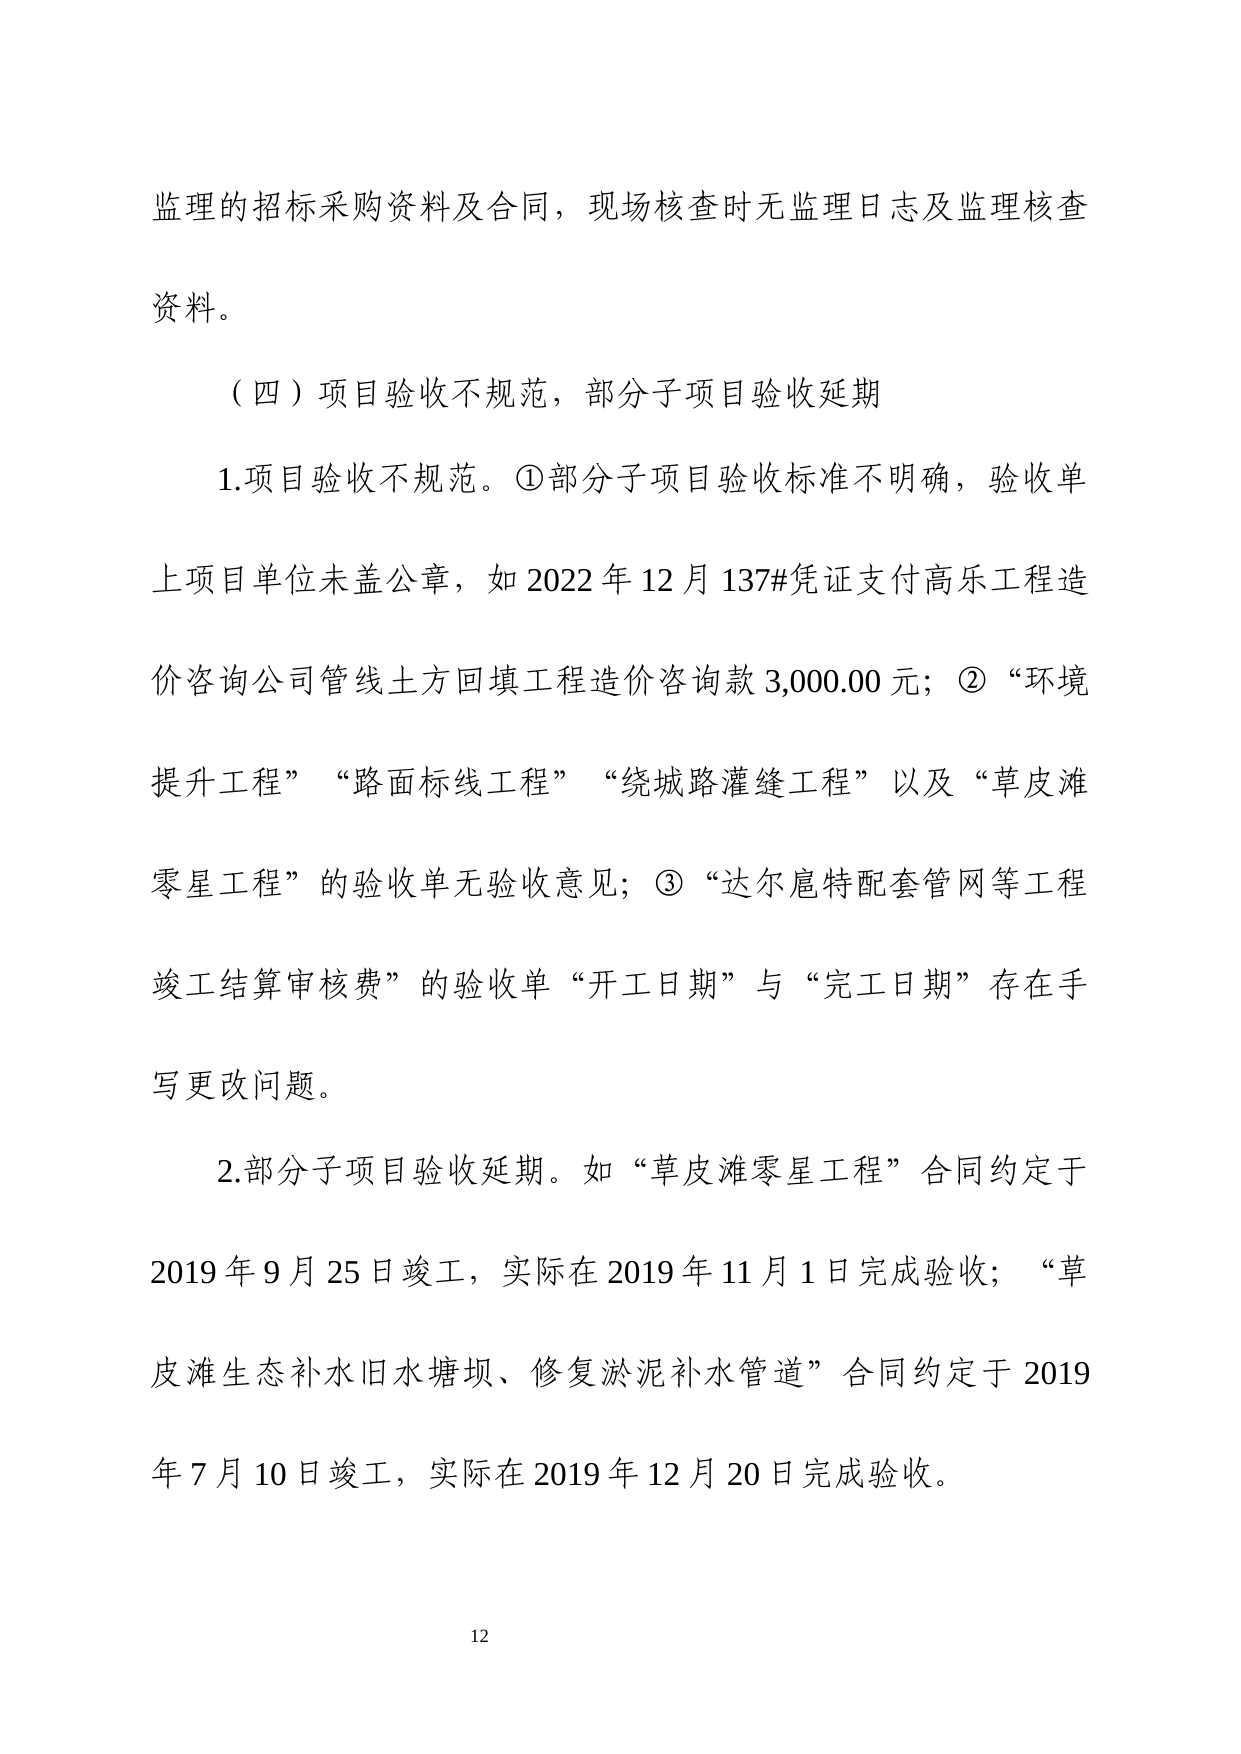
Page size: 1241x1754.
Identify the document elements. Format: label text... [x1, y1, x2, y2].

text 1.项目验收不规范。①部分子项目验收标准不明确，验收单上项目单位未盖公章，如2022年12月137#凭证支付高乐工程造价咨询公司管线土方回填工程造价咨询款3,000.00元；②“环境提升工程”“路面标线工程”“绕城路灌缝工程”以及“草皮滩零星工程”的验收单无验收意见；③“达尔扈特配套管网等工程竣工结算审核费”的验收单“开工日期”与“完工日期”存在手写更改问题。 [150, 444, 1090, 1117]
text 2.部分子项目验收延期。如“草皮滩零星工程”合同约定于2019年9月25日竣工，实际在2019年11月1日完成验收；“草皮滩生态补水旧水塘坝、修复淤泥补水管道”合同约定于2019年7月10日竣工，实际在2019年12月20日完成验收。 [150, 1136, 1090, 1506]
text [150, 170, 1090, 339]
text （四）项目验收不规范，部分子项目验收延期 [150, 358, 1090, 425]
